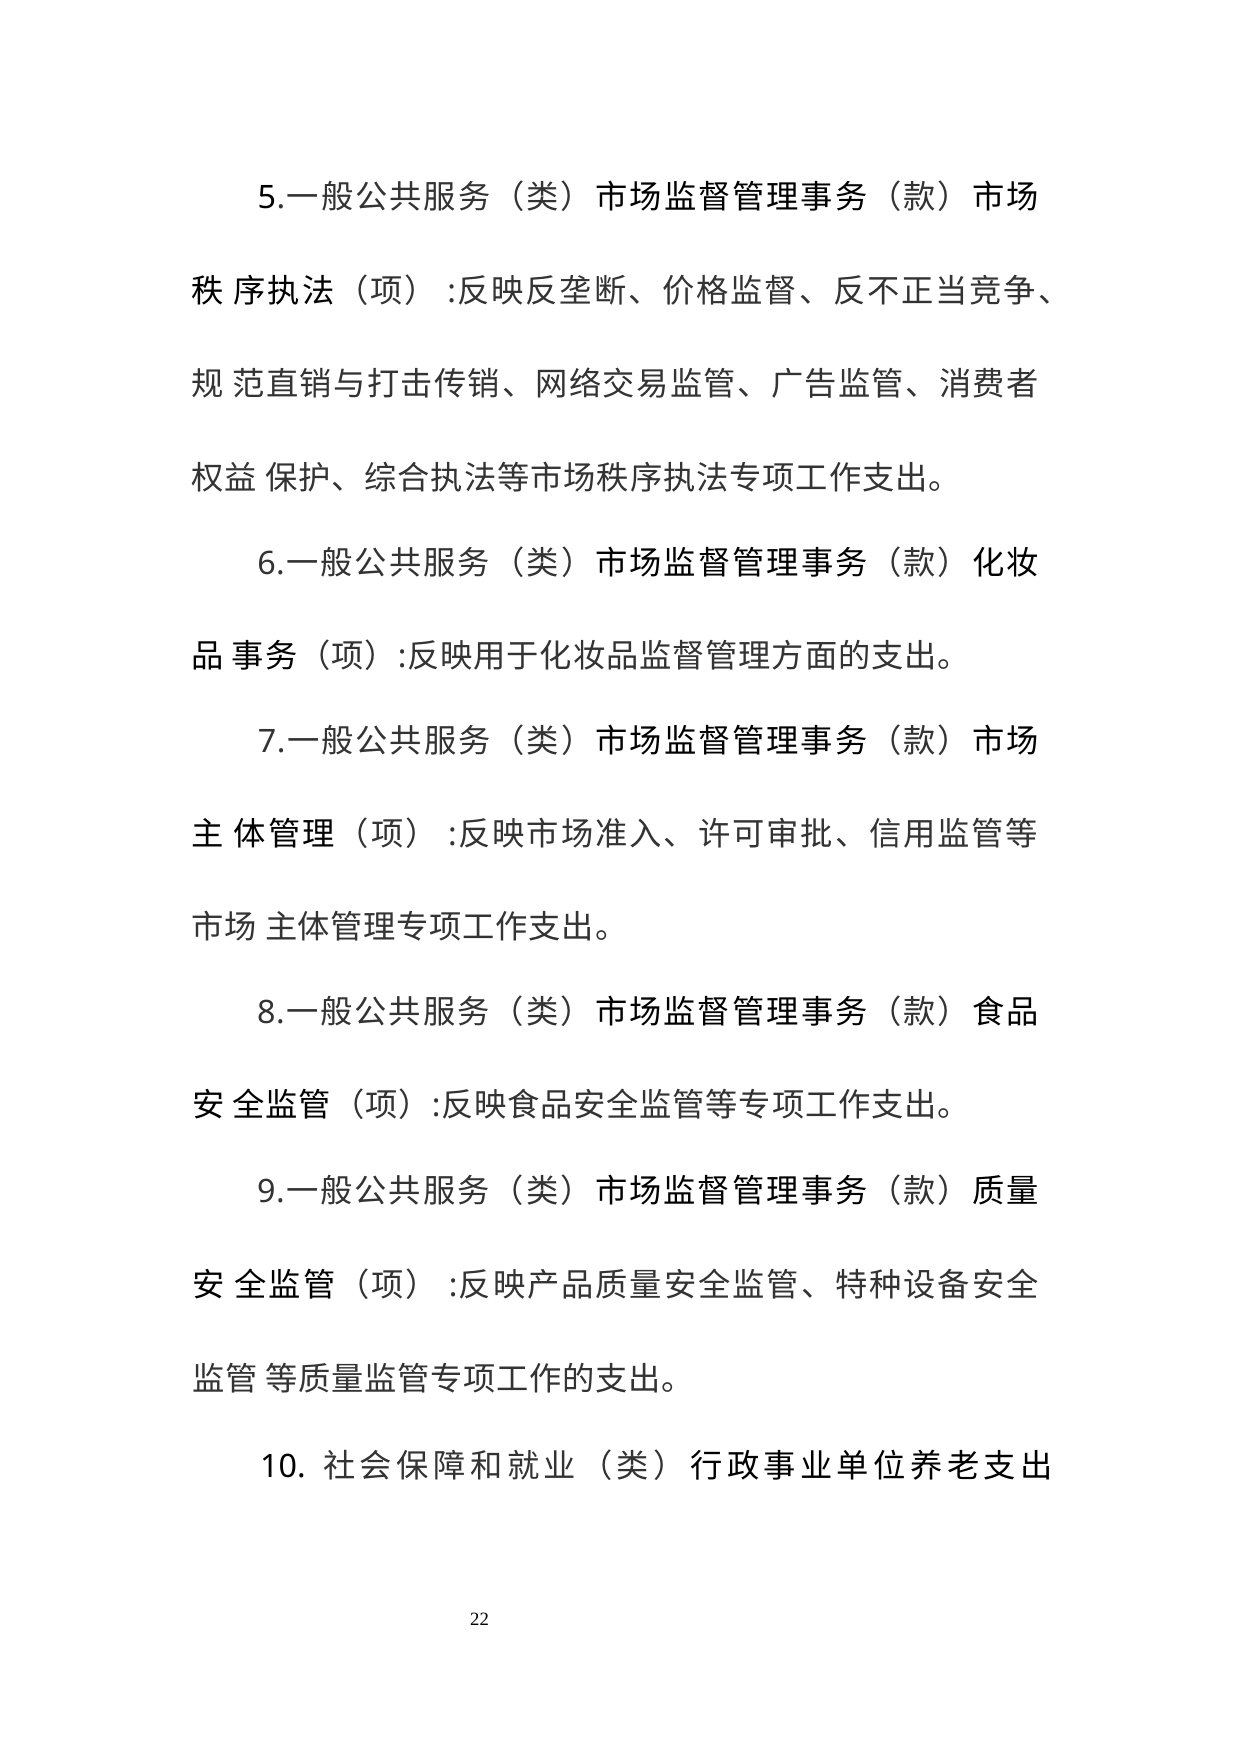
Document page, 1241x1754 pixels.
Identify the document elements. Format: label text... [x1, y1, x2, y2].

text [191, 1431, 1053, 1496]
text 9.一般公共服务（类）市场监督管理事务（款）质量安 全监管（项） :反映产品质量安全监管、特种设备安全监管 等质量监管专项工作的支出。 [192, 1156, 1039, 1409]
text 5.一般公共服务（类）市场监督管理事务（款）市场秩 序执法（项） :反映反垄断、价格监督、反不正当竞争、规 范直销与打击传销、网络交易监管、广告监管、消费者权益 保护、综合执法等市场秩序执法专项工作支出。 [191, 162, 1039, 508]
text 7.一般公共服务（类）市场监督管理事务（款）市场主 体管理（项） :反映市场准入、许可审批、信用监管等市场 主体管理专项工作支出。 [191, 706, 1039, 957]
text 8.一般公共服务（类）市场监督管理事务（款）食品安 全监管（项）:反映食品安全监管等专项工作支出。 [192, 977, 1039, 1135]
text 6.一般公共服务（类）市场监督管理事务（款）化妆品 事务（项）:反映用于化妆品监督管理方面的支出。 [191, 528, 1039, 686]
